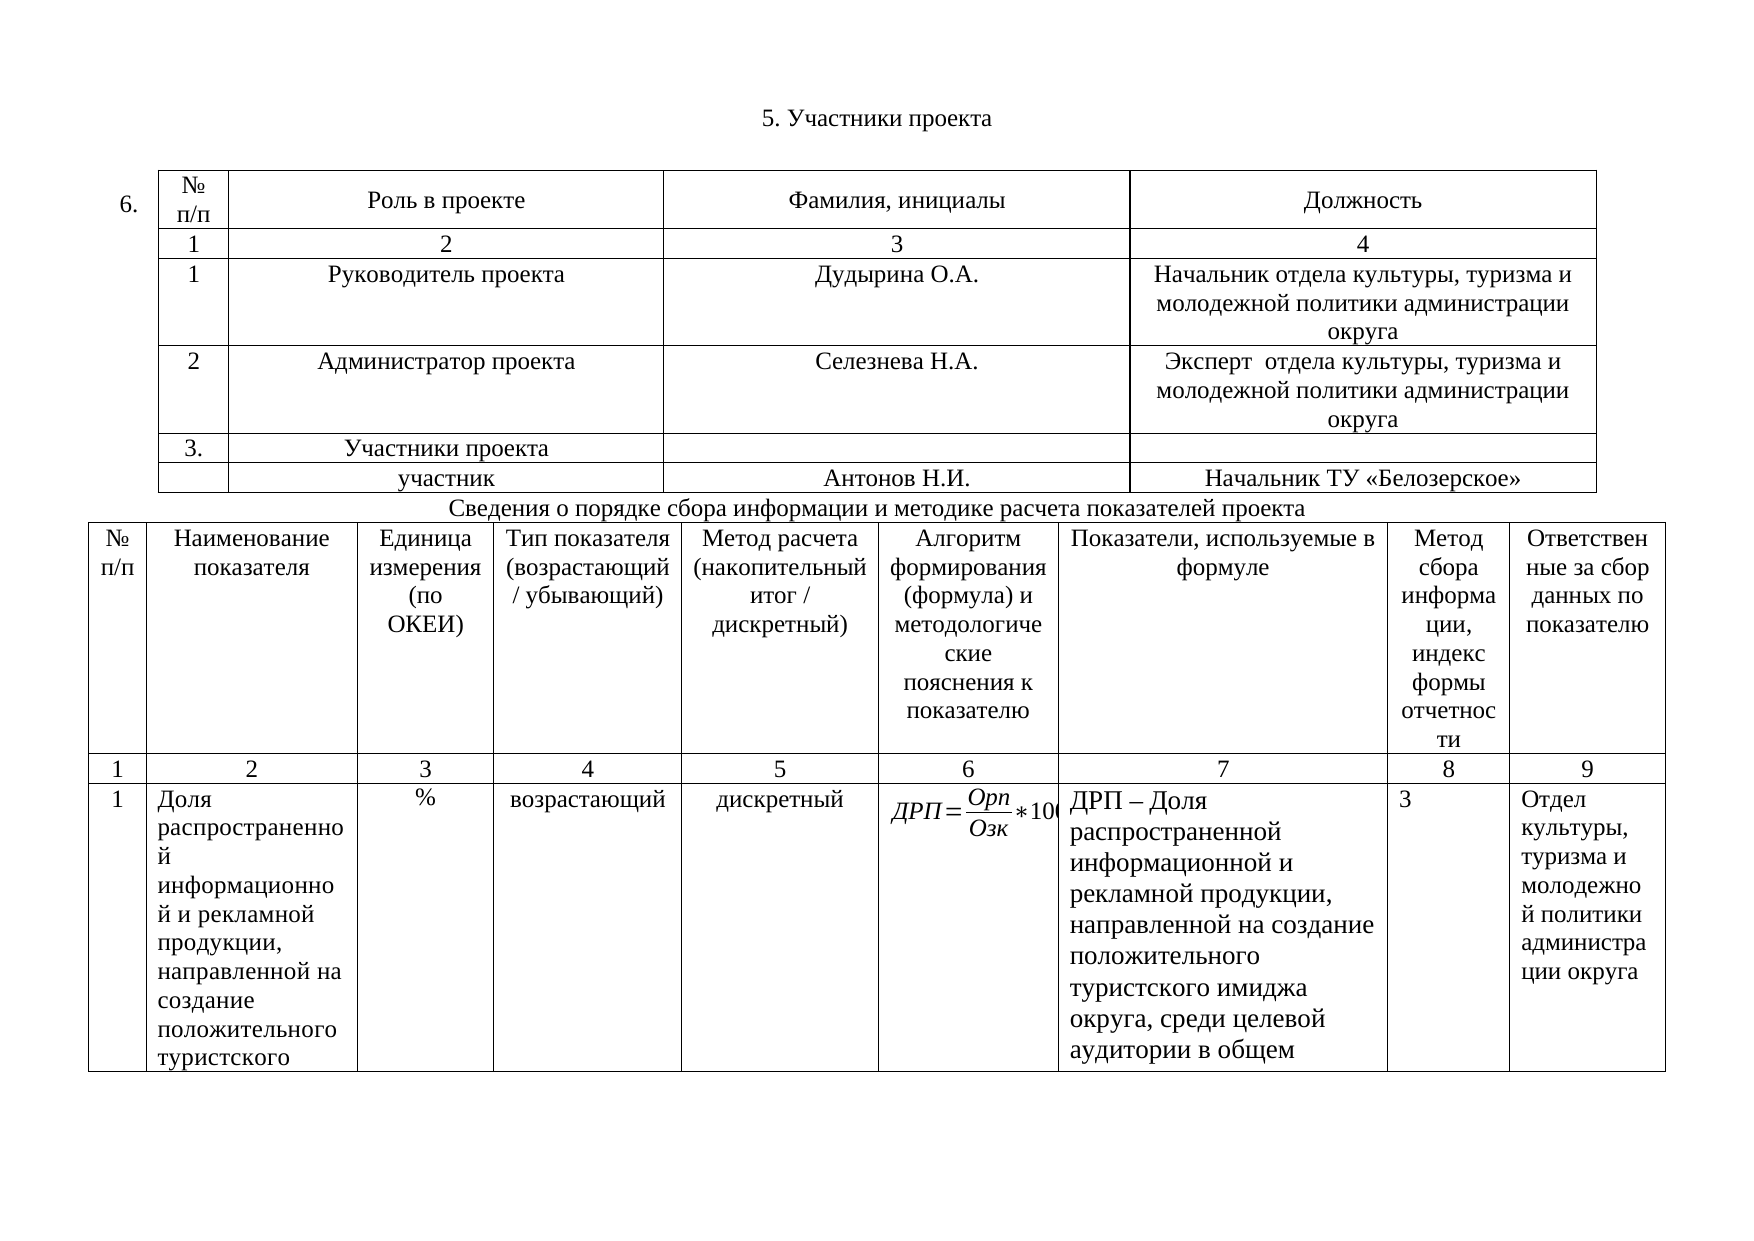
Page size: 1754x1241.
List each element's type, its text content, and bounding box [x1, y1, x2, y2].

text 5. Участники проекта [118, 103, 1636, 131]
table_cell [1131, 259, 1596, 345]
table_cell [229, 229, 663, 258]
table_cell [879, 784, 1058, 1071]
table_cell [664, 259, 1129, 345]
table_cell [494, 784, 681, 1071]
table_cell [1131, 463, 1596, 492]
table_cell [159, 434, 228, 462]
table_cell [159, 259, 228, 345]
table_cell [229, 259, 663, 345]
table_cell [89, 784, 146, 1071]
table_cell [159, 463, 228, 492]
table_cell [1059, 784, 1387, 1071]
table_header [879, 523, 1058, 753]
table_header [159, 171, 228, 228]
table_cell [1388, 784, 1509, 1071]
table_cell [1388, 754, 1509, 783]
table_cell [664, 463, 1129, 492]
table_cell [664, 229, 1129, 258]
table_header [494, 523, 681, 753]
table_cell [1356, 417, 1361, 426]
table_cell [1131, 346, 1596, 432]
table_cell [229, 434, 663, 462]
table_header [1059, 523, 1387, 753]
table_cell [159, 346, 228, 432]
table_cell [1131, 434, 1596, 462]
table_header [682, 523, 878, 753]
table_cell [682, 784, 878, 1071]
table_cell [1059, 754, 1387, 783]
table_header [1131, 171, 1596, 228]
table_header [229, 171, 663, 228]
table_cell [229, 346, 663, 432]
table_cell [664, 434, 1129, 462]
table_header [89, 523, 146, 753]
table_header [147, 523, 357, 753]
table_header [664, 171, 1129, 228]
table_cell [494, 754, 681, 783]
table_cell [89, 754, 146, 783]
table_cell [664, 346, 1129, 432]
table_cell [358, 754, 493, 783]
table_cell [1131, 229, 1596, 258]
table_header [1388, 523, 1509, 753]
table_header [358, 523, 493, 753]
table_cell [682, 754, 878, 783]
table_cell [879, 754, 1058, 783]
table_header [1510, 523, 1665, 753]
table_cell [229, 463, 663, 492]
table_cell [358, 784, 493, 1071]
text 6. Сведения о порядке сбора информации и методике расчета показателей проекта [118, 189, 1636, 522]
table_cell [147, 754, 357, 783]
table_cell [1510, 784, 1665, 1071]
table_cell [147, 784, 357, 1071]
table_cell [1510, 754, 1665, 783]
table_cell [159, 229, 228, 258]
